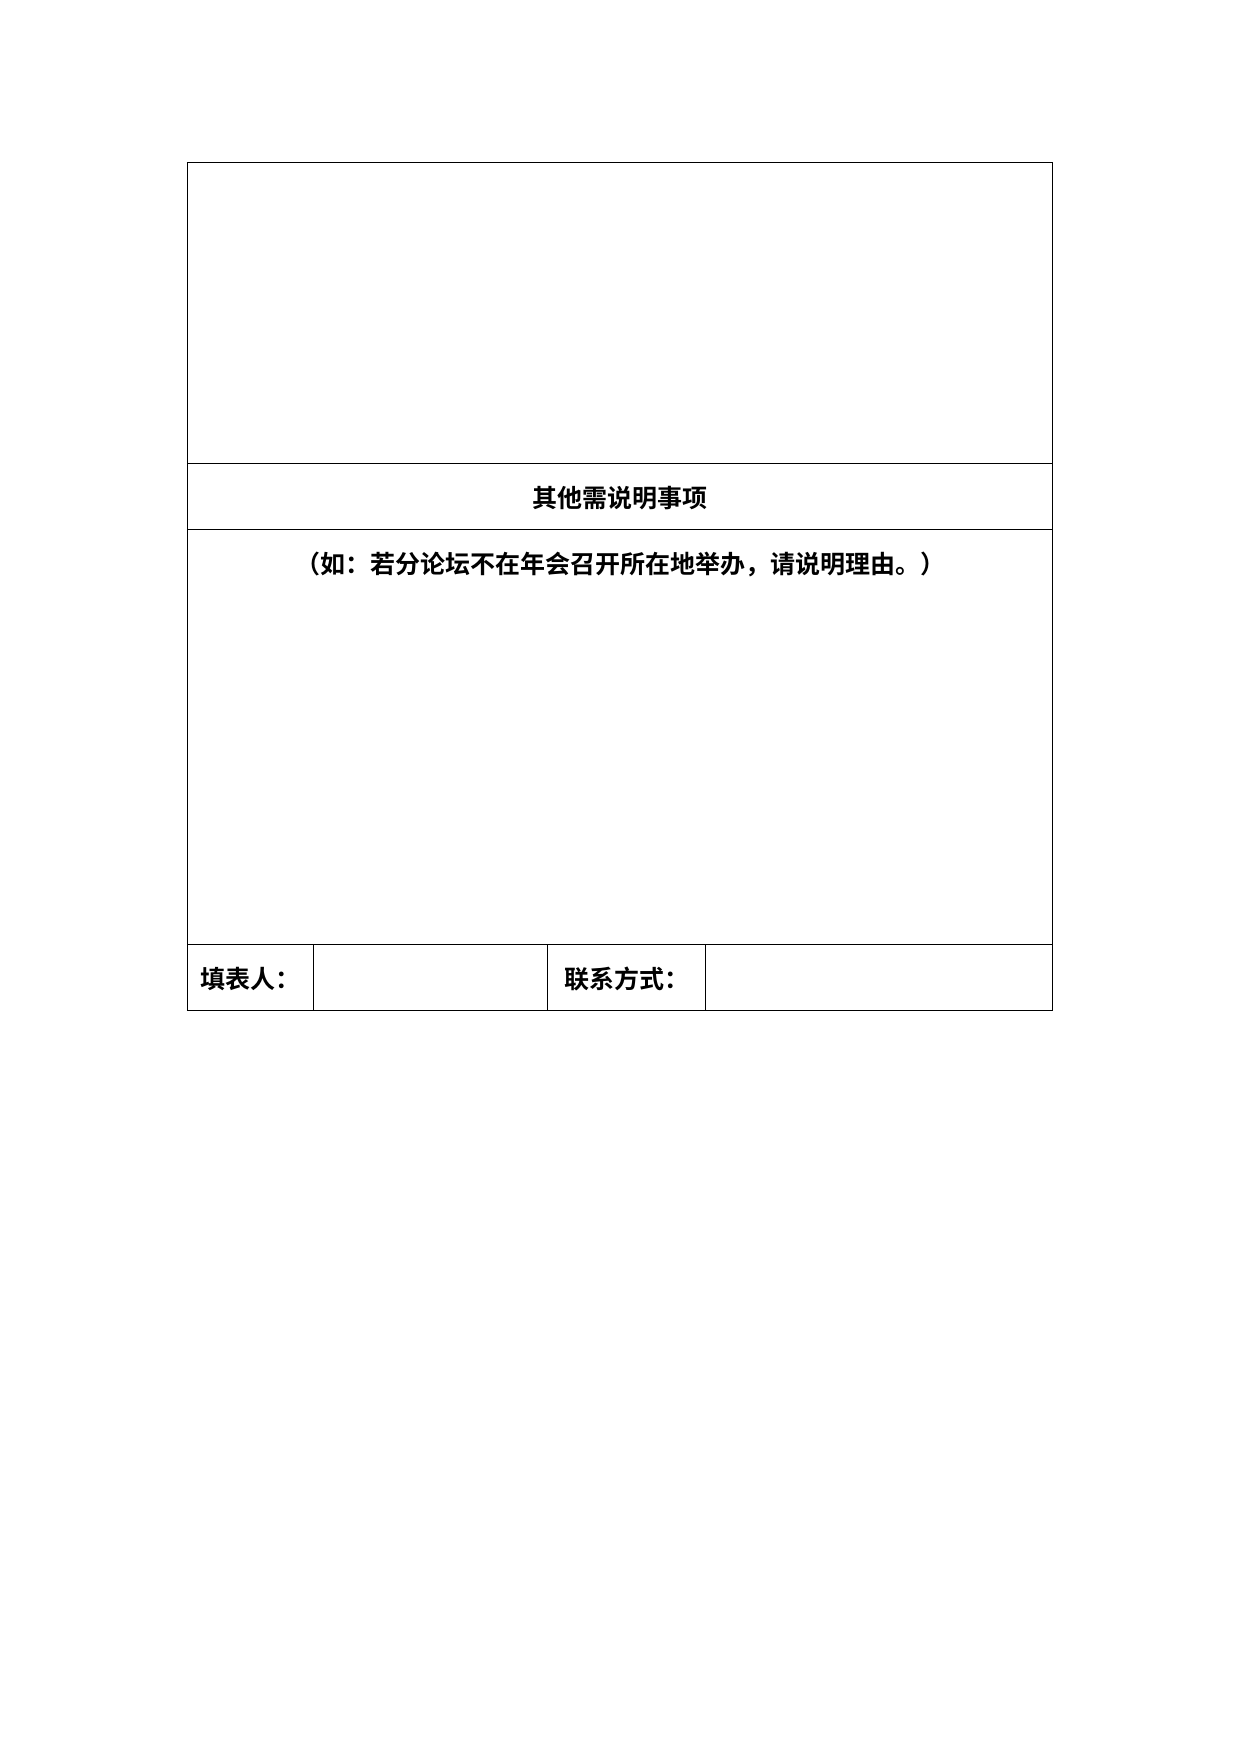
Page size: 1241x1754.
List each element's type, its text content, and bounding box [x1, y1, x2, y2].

table_cell 填表人： [188, 945, 313, 1010]
table_cell [314, 945, 547, 1010]
table_cell （如：若分论坛不在年会召开所在地举办，请说明理由。） [188, 530, 1052, 944]
table_cell [706, 945, 1052, 1010]
table_cell 联系方式： [548, 945, 705, 1010]
table_cell [188, 163, 1052, 463]
table_cell 其他需说明事项 [188, 464, 1052, 529]
